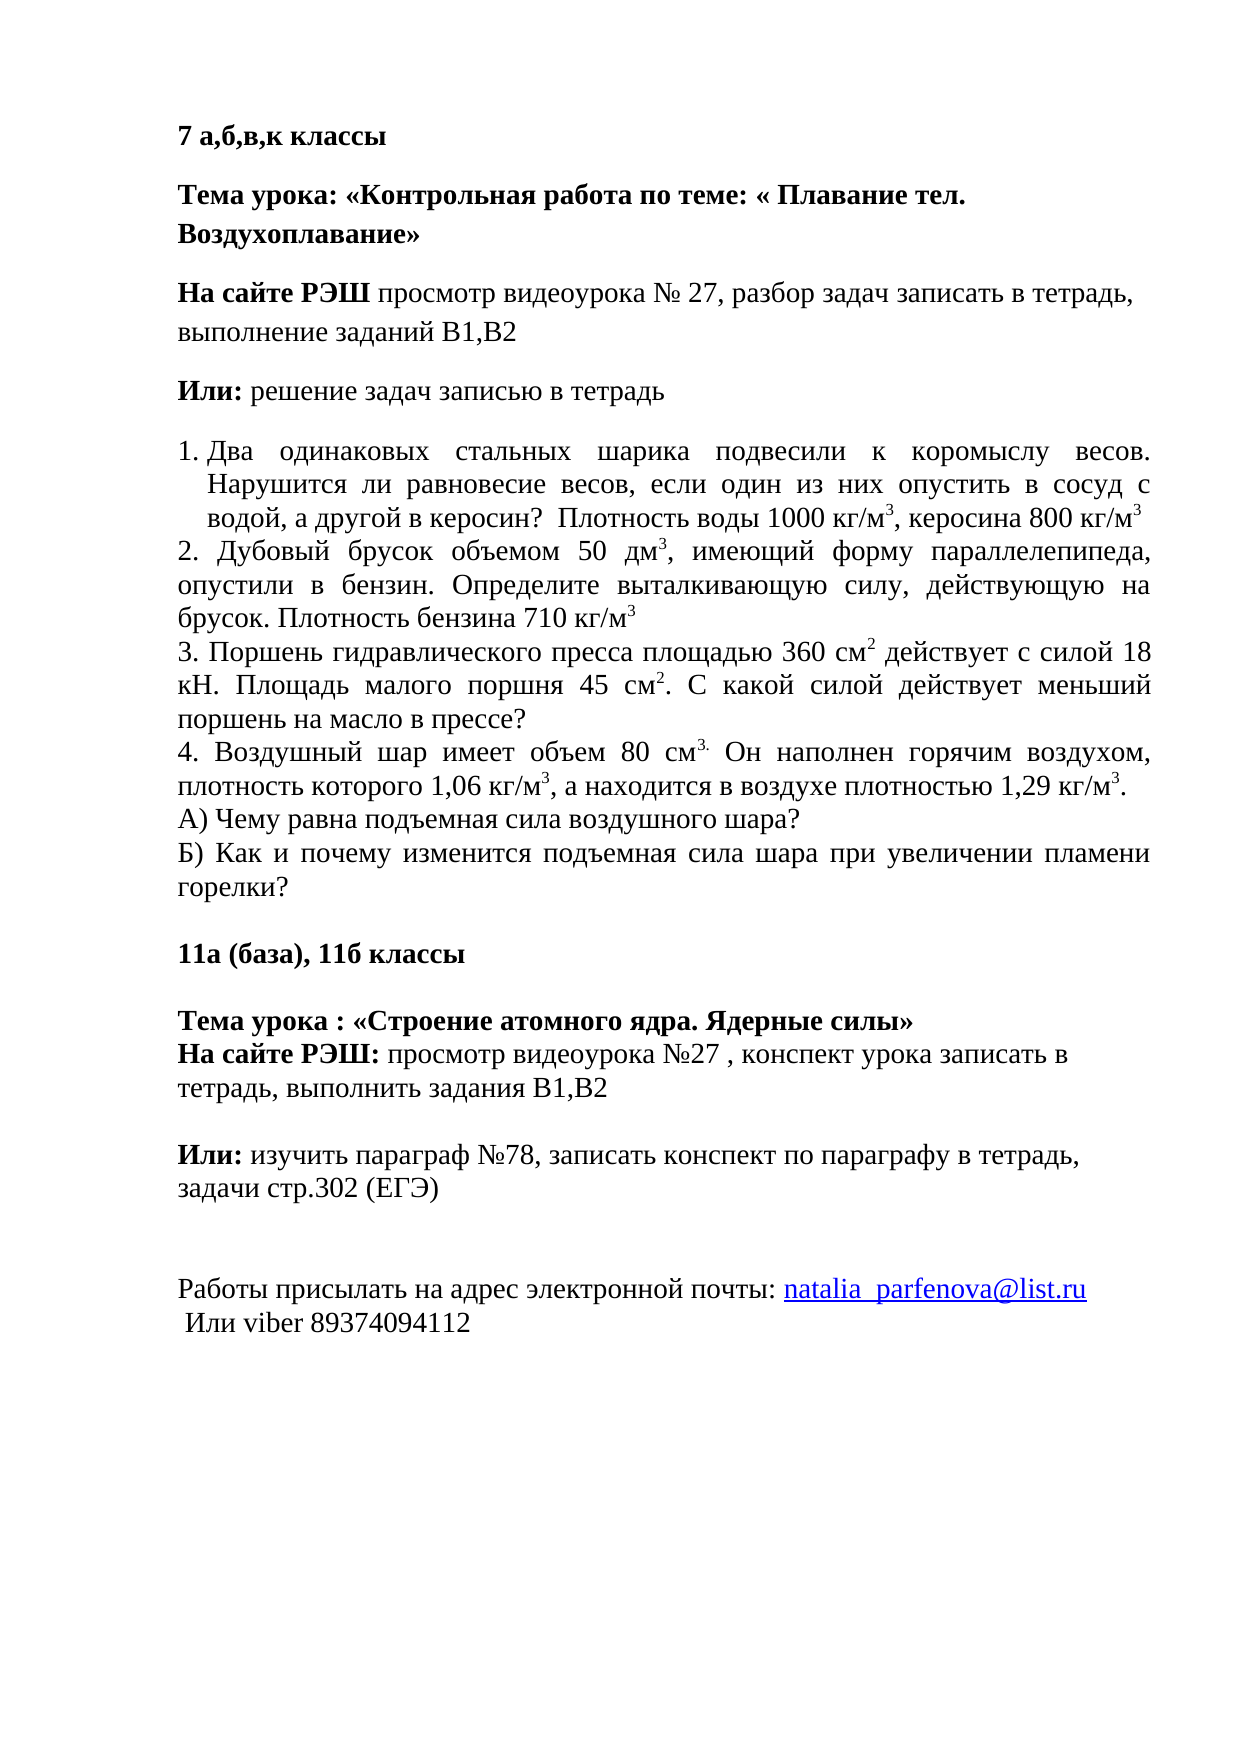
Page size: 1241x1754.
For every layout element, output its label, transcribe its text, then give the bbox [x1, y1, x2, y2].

text Или: решение задач записью в тетрадь [177, 373, 1152, 407]
text Б) Как и почему изменится подъемная сила шара при увеличении пламени горелки? [177, 835, 1152, 902]
text Тема урока : «Строение атомного ядра. Ядерные силы» [177, 1003, 1152, 1036]
text 3. Поршень гидравлического пресса площадью 360 см2 действует с силой 18 кН. Площадь малого поршня 45 см2. С какой силой действует меньший поршень на масло в прессе? [177, 634, 1152, 734]
text Или viber 89374094112 [177, 1305, 1152, 1338]
text На сайте РЭШ просмотр видеоурока № 27, разбор задач записать в тетрадь, выполнение заданий В1,В2 [177, 275, 1152, 347]
text На сайте РЭШ: просмотр видеоурока №27 , конспект урока записать в тетрадь, выполнить задания В1,В2 [177, 1036, 1152, 1103]
text 11а (база), 11б классы [177, 936, 1152, 969]
text Работы присылать на адрес электронной почты: natalia_parfenova@list.ru [177, 1271, 1152, 1305]
text 2. Дубовый брусок объемом 50 дм3, имеющий форму параллелепипеда, опустили в бензин. Определите выталкивающую силу, действующую на брусок. Плотность бензина 710 кг/м3 [177, 533, 1152, 634]
list Два одинаковых стальных шарика подвесили к коромыслу весов. Нарушится ли равновесие весов, если один из них опустить в сосуд с водой, а другой в керосин? Плотность воды 1000 кг/м3, керосина 800 кг/м3 [177, 433, 1152, 533]
text Или: изучить параграф №78, записать конспект по параграфу в тетрадь, задачи стр.302 (ЕГЭ) [177, 1137, 1152, 1204]
text А) Чему равна подъемная сила воздушного шара? [177, 802, 1152, 835]
text Тема урока: «Контрольная работа по теме: « Плавание тел. Воздухоплавание» [177, 177, 1152, 249]
text 7 а,б,в,к классы [177, 118, 1152, 152]
text 4. Воздушный шар имеет объем 80 см3. Он наполнен горячим воздухом, плотность которого 1,06 кг/м3, а находится в воздухе плотностью 1,29 кг/м3. [177, 734, 1152, 802]
